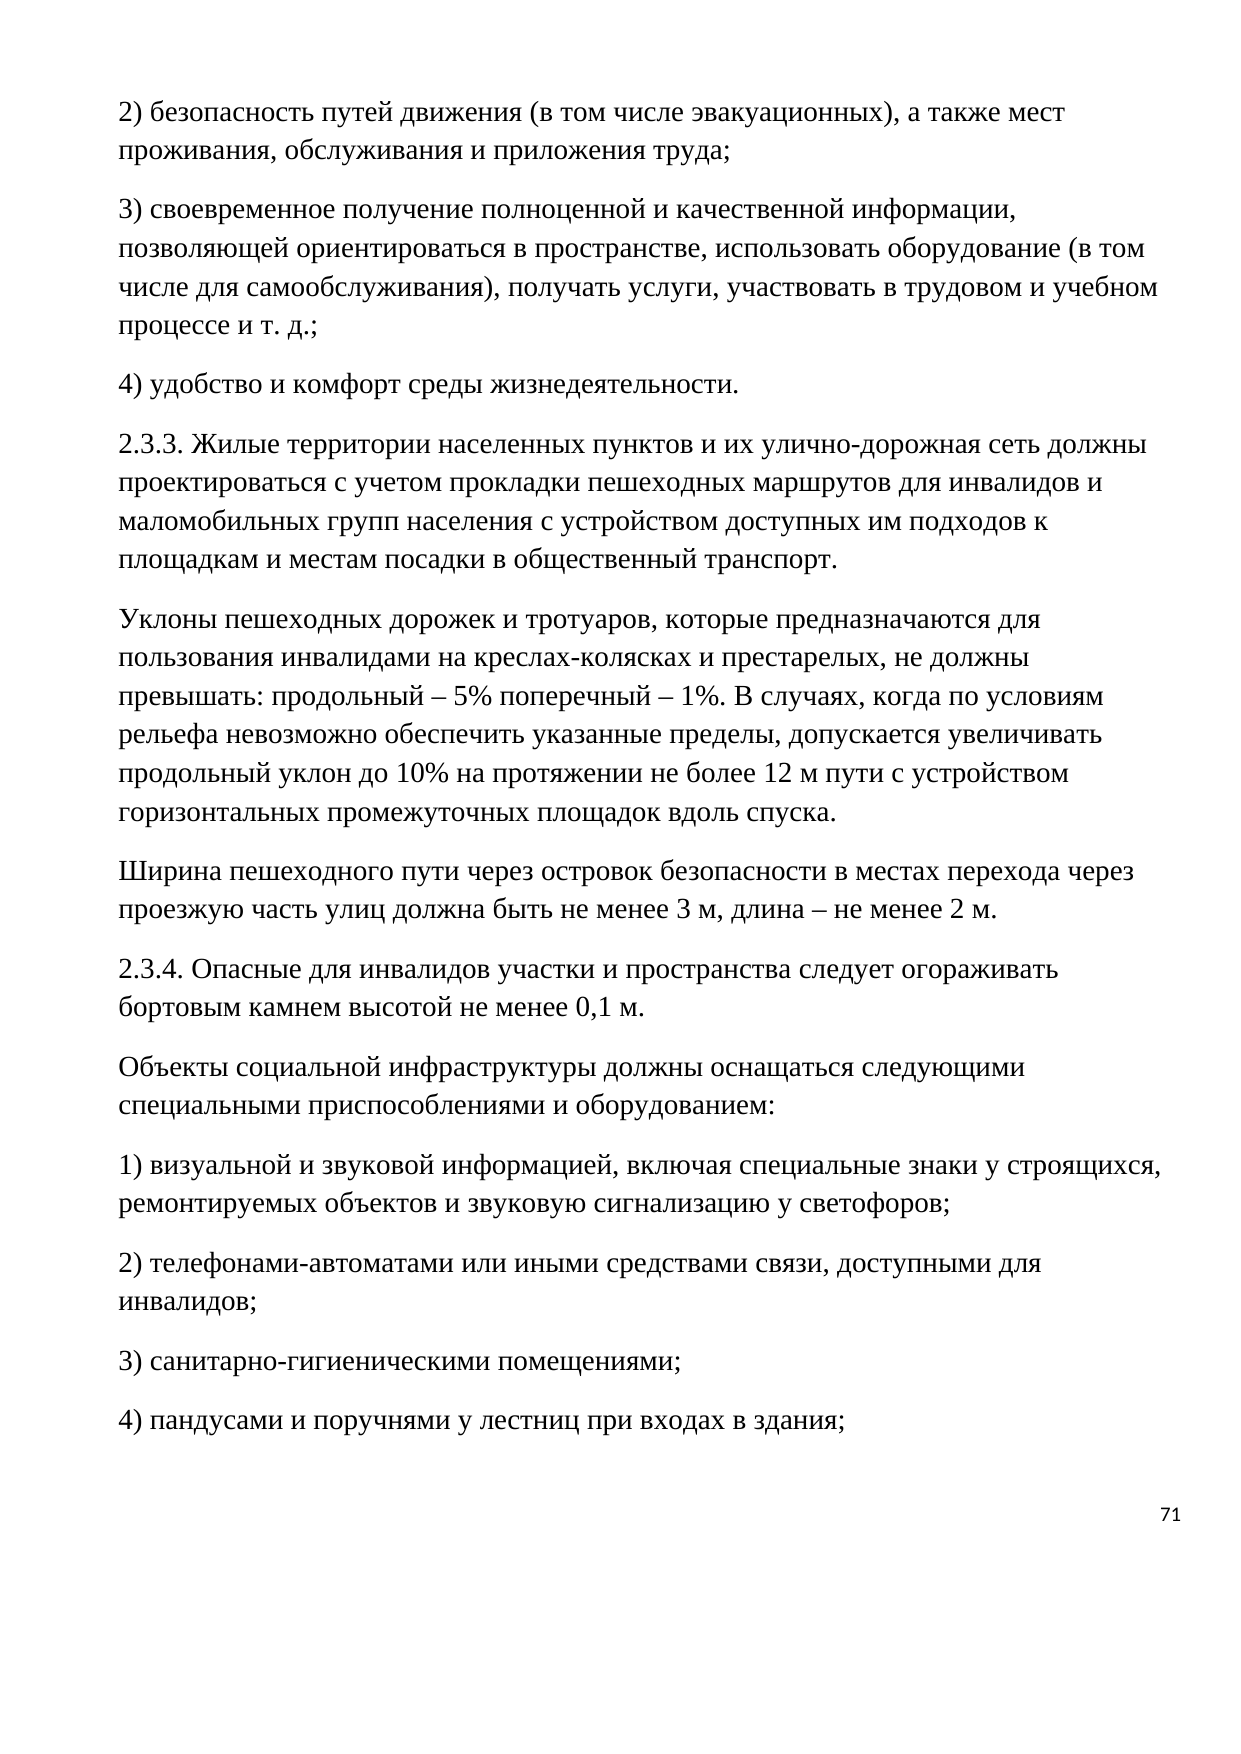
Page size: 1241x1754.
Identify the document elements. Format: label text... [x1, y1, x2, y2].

text Объекты социальной инфраструктуры должны оснащаться следующими специальными приспособлениями и оборудованием: [118, 1049, 1181, 1121]
text 1) визуальной и звуковой информацией, включая специальные знаки у строящихся, ремонтируемых объектов и звуковую сигнализацию у светофоров; [118, 1147, 1181, 1219]
text 2) безопасность путей движения (в том числе эвакуационных), а также мест проживания, обслуживания и приложения труда; [118, 94, 1181, 166]
text 3) санитарно-гигиеническими помещениями; [118, 1343, 1181, 1376]
text 4) пандусами и поручнями у лестниц при входах в здания; [118, 1402, 1181, 1436]
text 4) удобство и комфорт среды жизнедеятельности. [118, 367, 1181, 400]
text Ширина пешеходного пути через островок безопасности в местах перехода через проезжую часть улиц должна быть не менее 3 м, длина – не менее 2 м. [118, 853, 1181, 925]
text 2) телефонами-автоматами или иными средствами связи, доступными для инвалидов; [118, 1245, 1181, 1317]
text 2.3.4. Опасные для инвалидов участки и пространства следует огораживать бортовым камнем высотой не менее 0,1 м. [118, 951, 1181, 1023]
text 3) своевременное получение полноценной и качественной информации, позволяющей ориентироваться в пространстве, использовать оборудование (в том числе для самообслуживания), получать услуги, участвовать в трудовом и учебном процессе и т. д.; [118, 192, 1181, 341]
text 2.3.3. Жилые территории населенных пунктов и их улично-дорожная сеть должны проектироваться с учетом прокладки пешеходных маршрутов для инвалидов и маломобильных групп населения с устройством доступных им подходов к площадкам и местам посадки в общественный транспорт. [118, 426, 1181, 575]
text Уклоны пешеходных дорожек и тротуаров, которые предназначаются для пользования инвалидами на креслах-колясках и престарелых, не должны превышать: продольный – 5% поперечный – 1%. В случаях, когда по условиям рельефа невозможно обеспечить указанные пределы, допускается увеличивать продольный уклон до 10% на протяжении не более 12 м пути с устройством горизонтальных промежуточных площадок вдоль спуска. [118, 601, 1181, 827]
